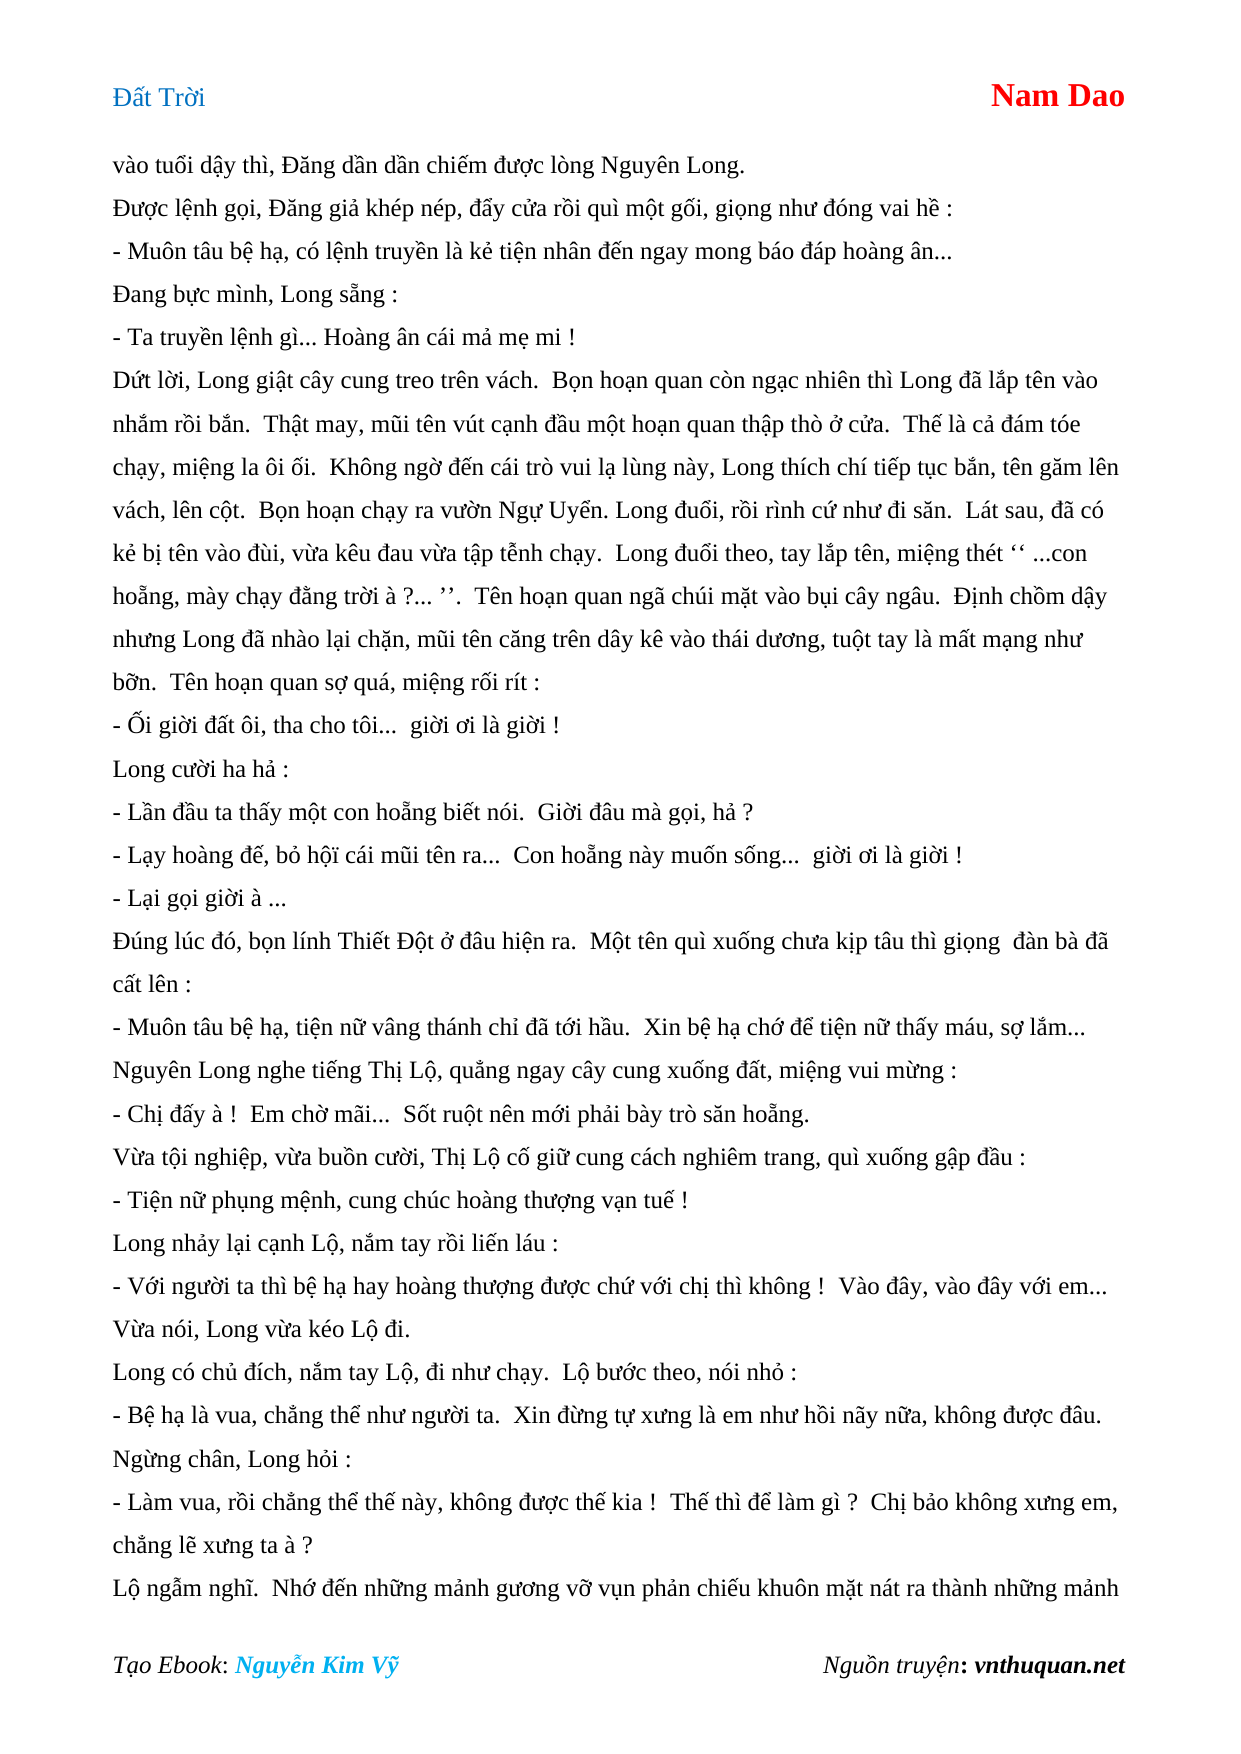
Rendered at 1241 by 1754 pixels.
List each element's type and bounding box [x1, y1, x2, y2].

text [112, 150, 1128, 1602]
